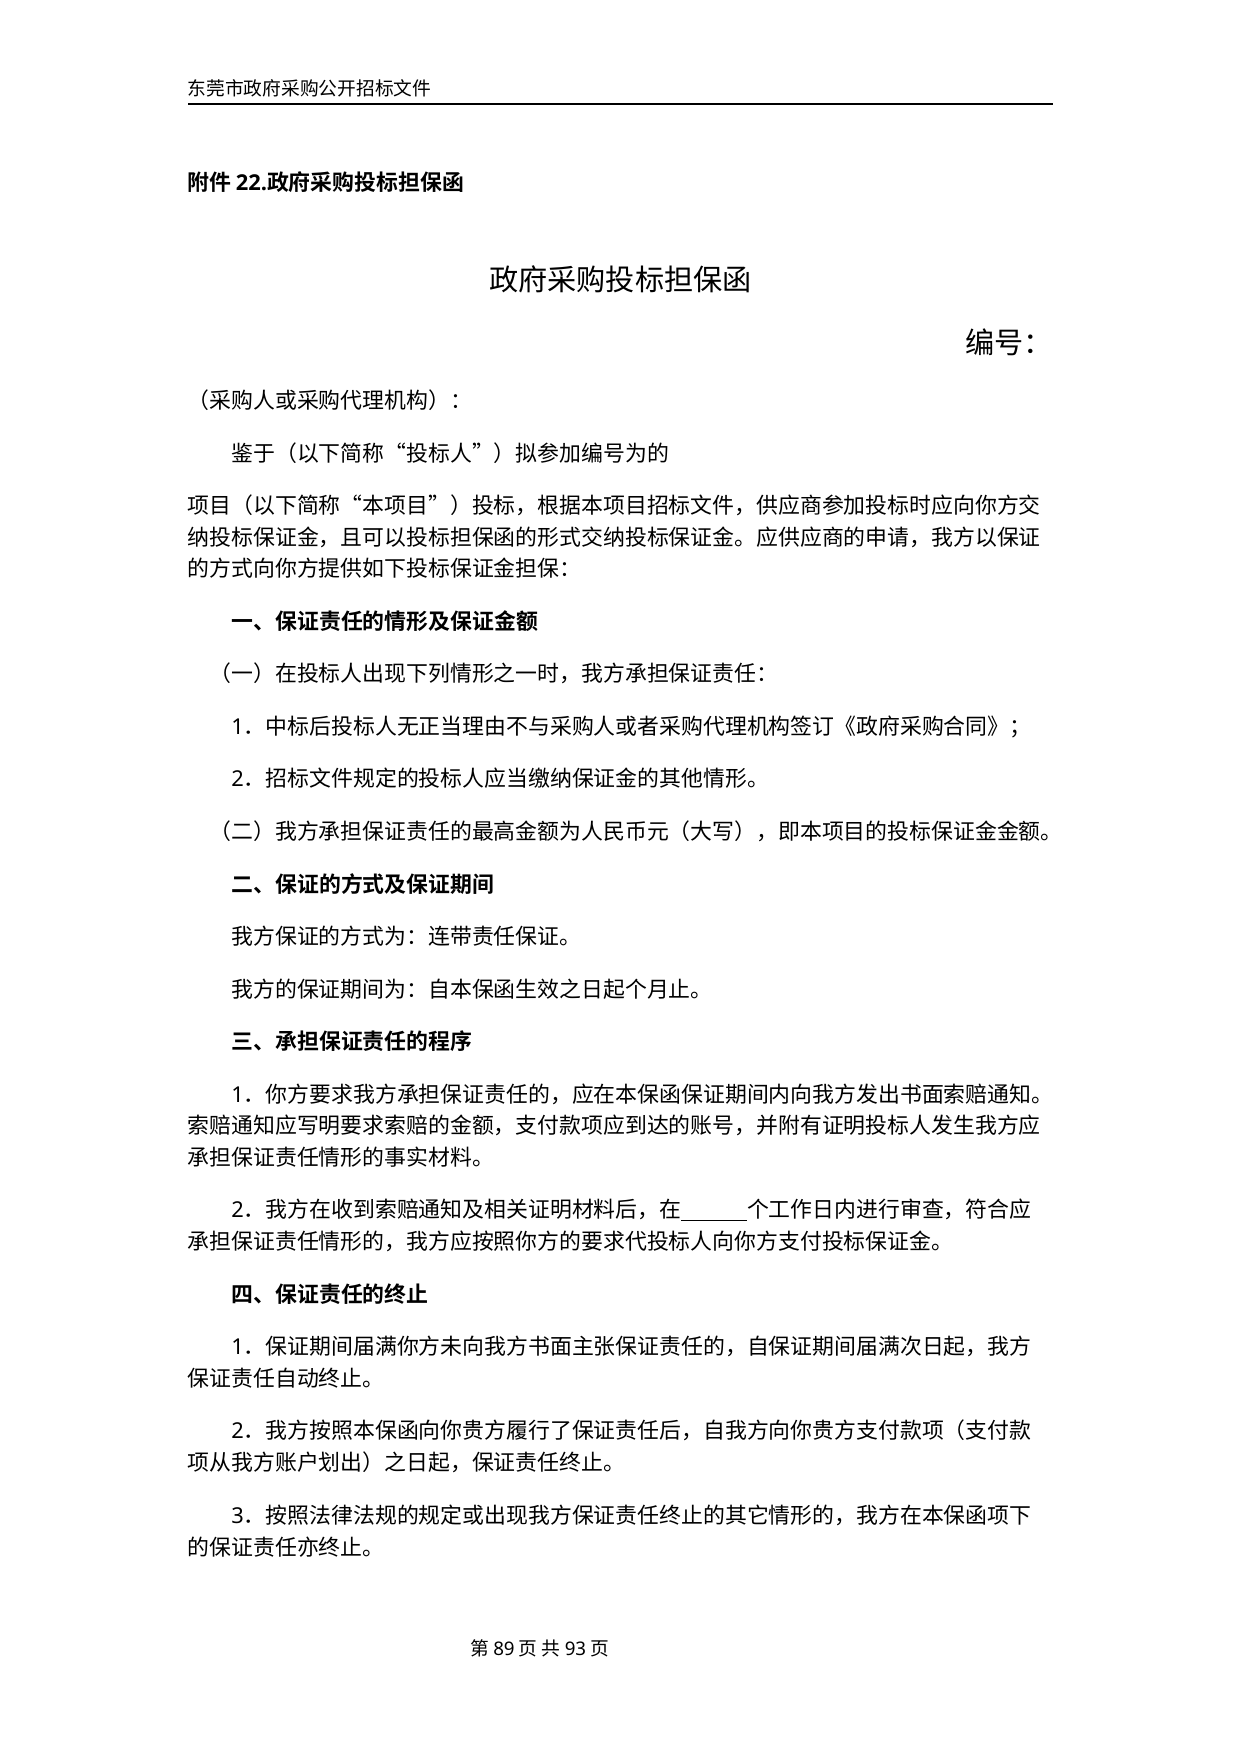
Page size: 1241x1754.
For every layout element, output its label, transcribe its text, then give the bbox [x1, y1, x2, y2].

text 政府采购投标担保函 [187, 257, 1053, 299]
text 编号： [187, 320, 1053, 362]
text 1．你方要求我方承担保证责任的，应在本保函保证期间内向我方发出书面索赔通知。索赔通知应写明要求索赔的金额，支付款项应到达的账号，并附有证明投标人发生我方应承担保证责任情形的事实材料。 [187, 1077, 1053, 1172]
text 项目（以下简称“本项目”）投标，根据本项目招标文件，供应商参加投标时应向你方交纳投标保证金，且可以投标担保函的形式交纳投标保证金。应供应商的申请，我方以保证的方式向你方提供如下投标保证金担保： [187, 488, 1053, 583]
text 1．中标后投标人无正当理由不与采购人或者采购代理机构签订《政府采购合同》； [187, 709, 1053, 741]
text 3．按照法律法规的规定或出现我方保证责任终止的其它情形的，我方在本保函项下的保证责任亦终止。 [187, 1498, 1053, 1561]
text 二、保证的方式及保证期间 [187, 867, 1053, 898]
text 四、保证责任的终止 [187, 1277, 1053, 1308]
text 2．我方在收到索赔通知及相关证明材料后，在 个工作日内进行审查，符合应承担保证责任情形的，我方应按照你方的要求代投标人向你方支付投标保证金。 [187, 1192, 1053, 1256]
text 2．我方按照本保函向你贵方履行了保证责任后，自我方向你贵方支付款项（支付款项从我方账户划出）之日起，保证责任终止。 [187, 1413, 1053, 1477]
text 三、承担保证责任的程序 [187, 1024, 1053, 1056]
text 一、保证责任的情形及保证金额 [187, 604, 1053, 636]
text 我方保证的方式为：连带责任保证。 [187, 919, 1053, 951]
subtitle 附件22.政府采购投标担保函 [187, 164, 1053, 196]
text 2．招标文件规定的投标人应当缴纳保证金的其他情形。 [187, 761, 1053, 793]
text 鉴于（以下简称“投标人”）拟参加编号为的 [187, 436, 1053, 467]
text （采购人或采购代理机构）： [187, 383, 1053, 415]
text 我方的保证期间为：自本保函生效之日起个月止。 [187, 972, 1053, 1003]
text 1．保证期间届满你方未向我方书面主张保证责任的，自保证期间届满次日起，我方保证责任自动终止。 [187, 1329, 1053, 1393]
text （一）在投标人出现下列情形之一时，我方承担保证责任： [187, 656, 1053, 688]
text （二）我方承担保证责任的最高金额为人民币元（大写），即本项目的投标保证金金额。 [187, 814, 1053, 846]
